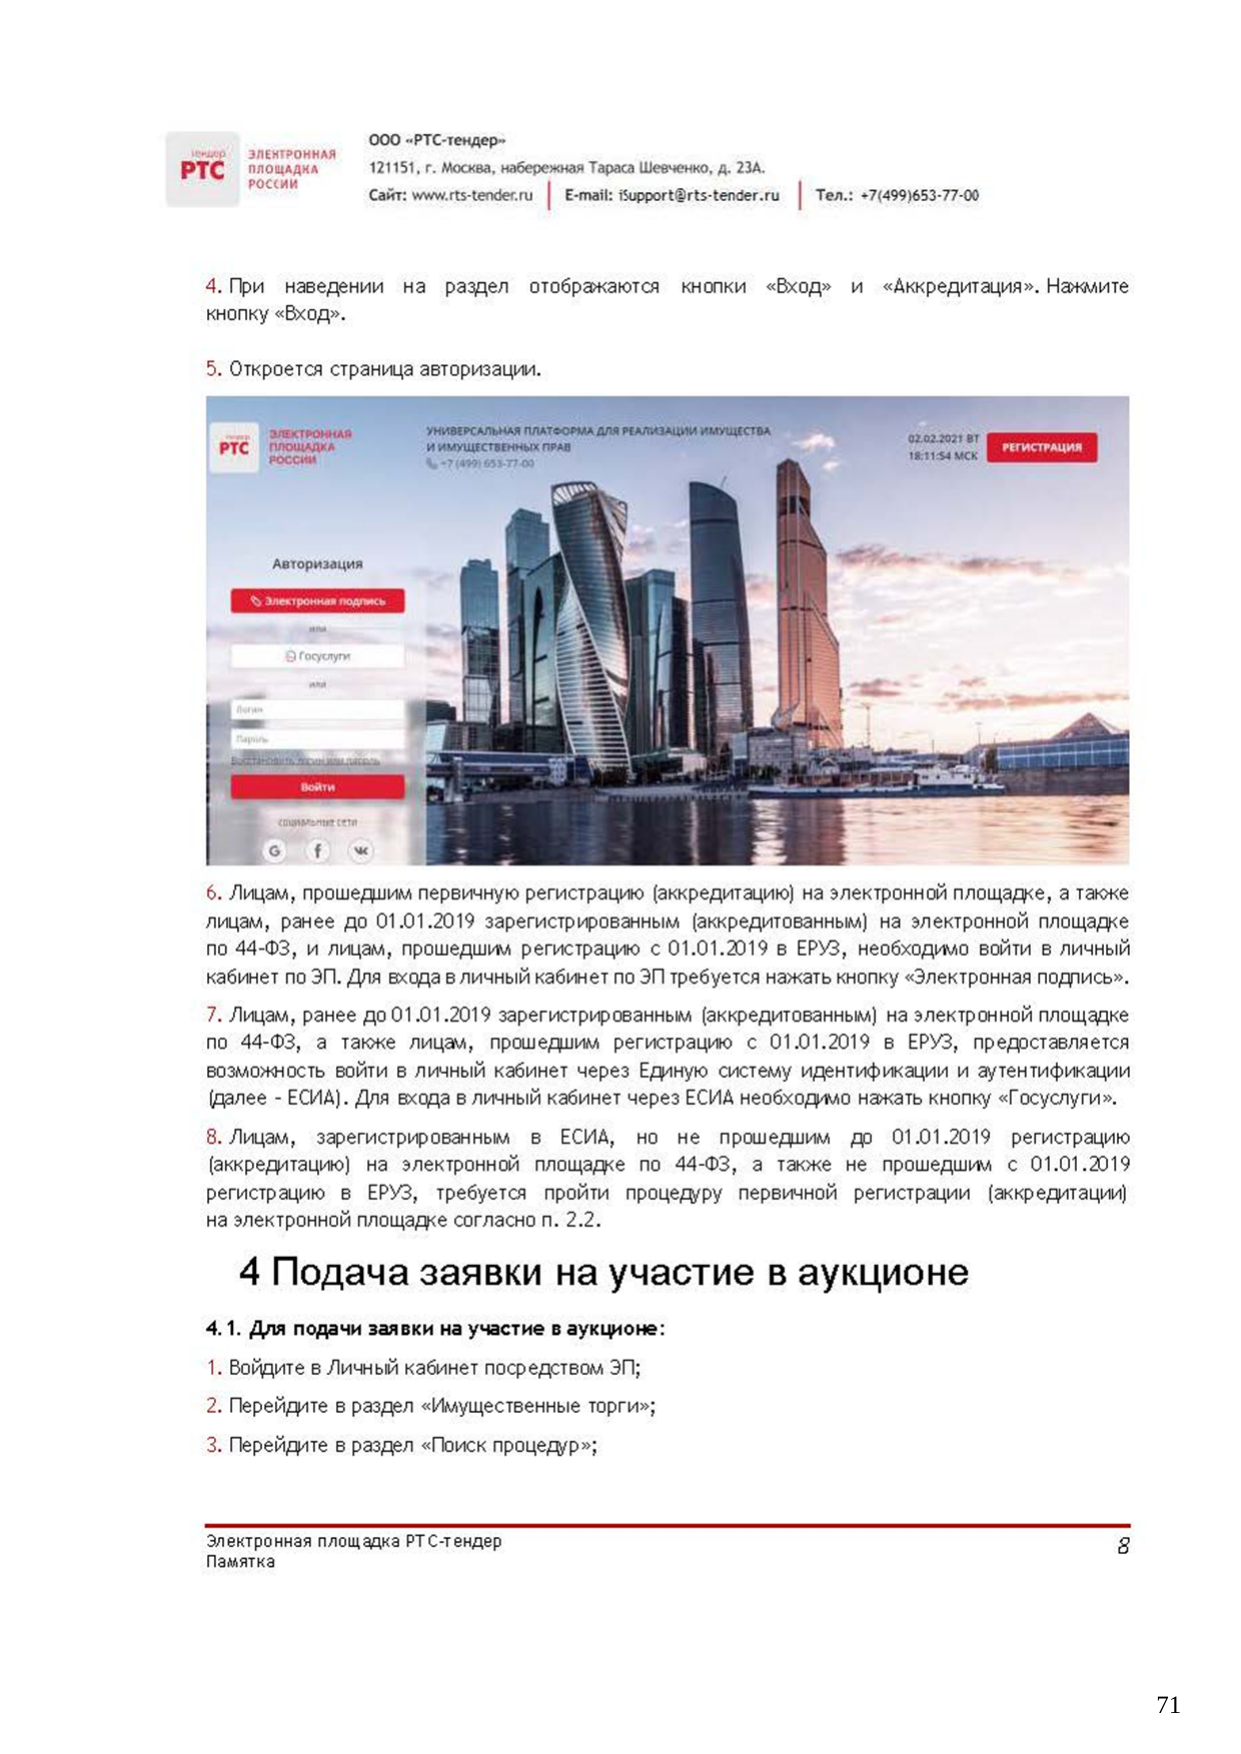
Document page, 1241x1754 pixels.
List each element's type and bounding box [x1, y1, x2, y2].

picture [103, 88, 1181, 1612]
